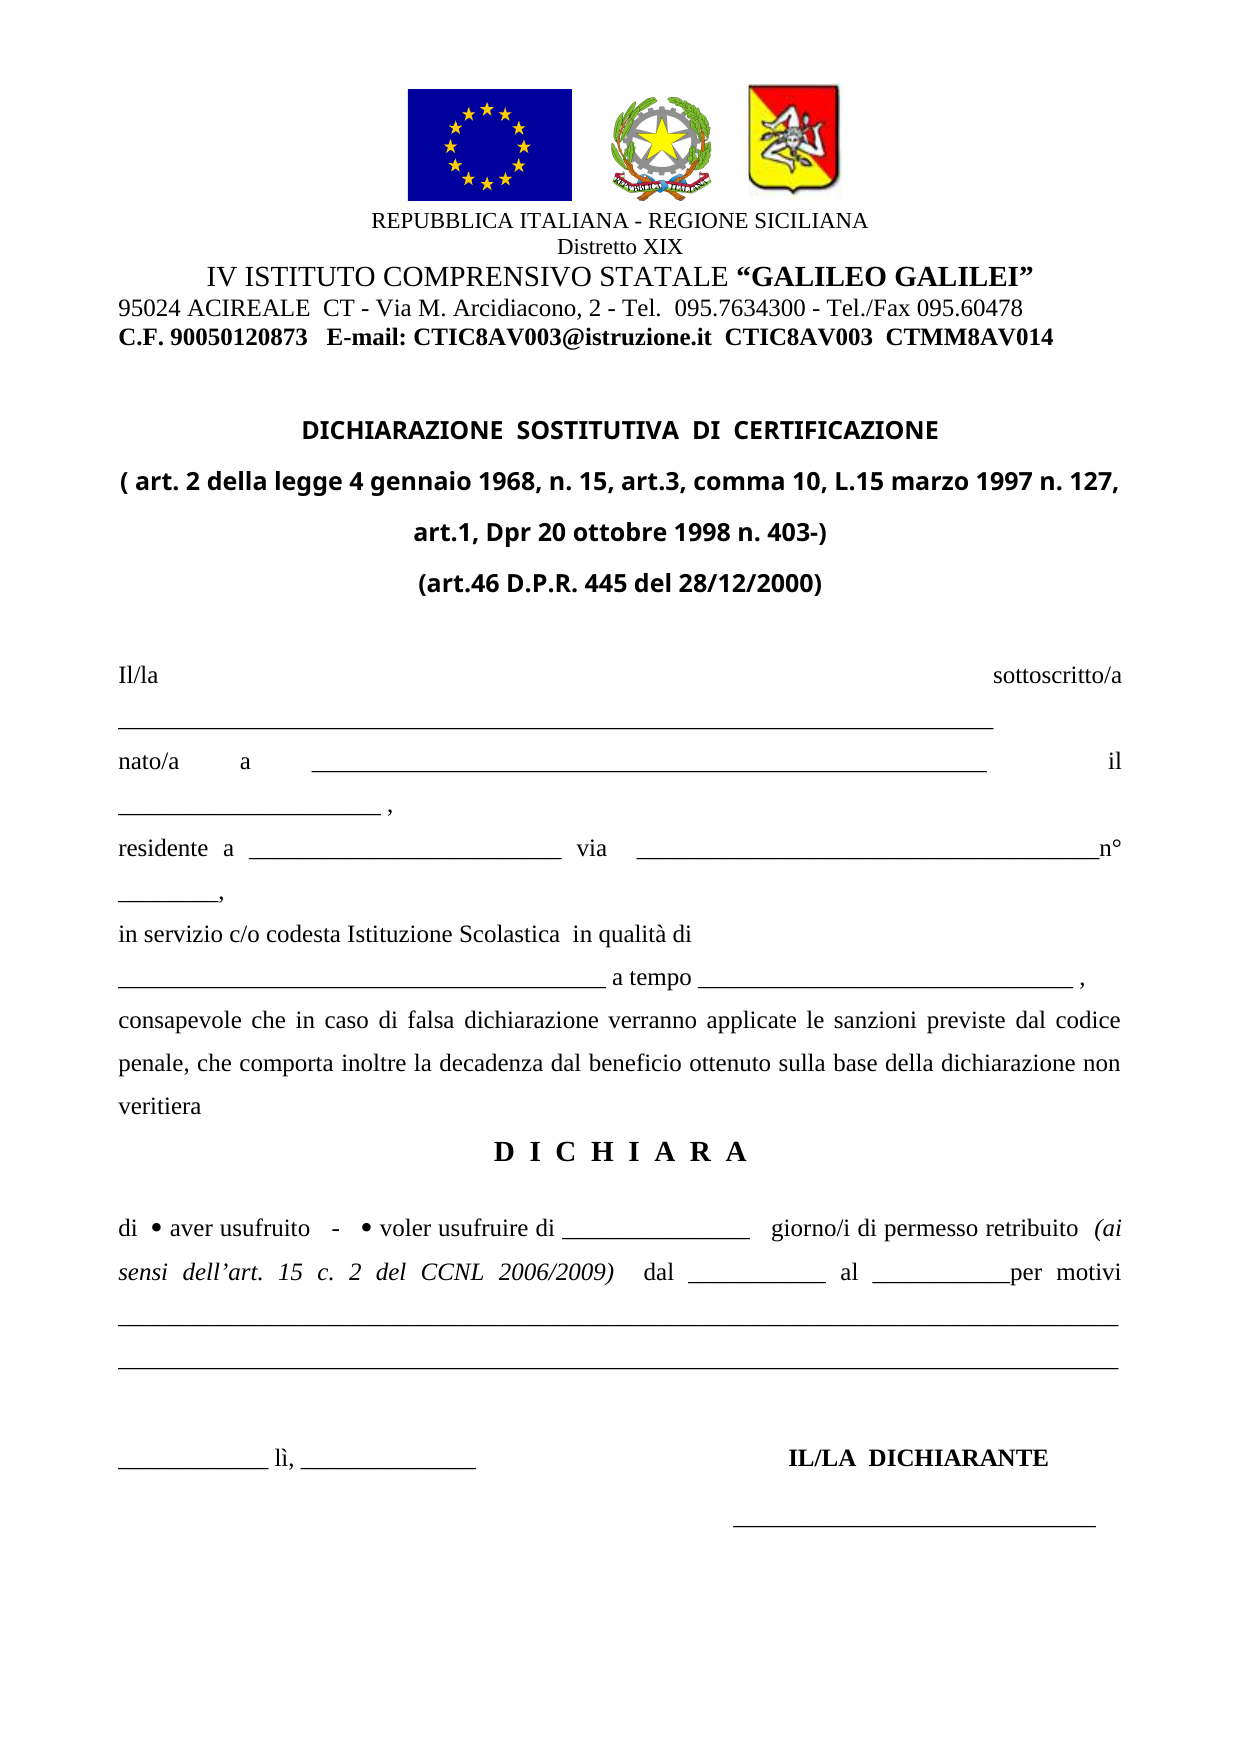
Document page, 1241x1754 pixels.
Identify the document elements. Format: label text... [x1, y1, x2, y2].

text consapevole che in caso di falsa dichiarazione verranno applicate le sanzioni previste dal codice penale, che comporta inoltre la decadenza dal beneficio ottenuto sulla base della dichiarazione non veritiera [118, 1005, 1122, 1120]
text REPUBBLICA ITALIANA - REGIONE SICILIANA [118, 207, 1122, 233]
text Il/la sottoscritto/a ______________________________________________________________________ [118, 660, 1122, 732]
text Distretto XIX [118, 233, 1122, 259]
text _____________________________ [118, 1501, 1122, 1530]
text DICHIARAZIONE SOSTITUTIVA DI CERTIFICAZIONE [118, 413, 1122, 447]
text (art.46 D.P.R. 445 del 28/12/2000) [118, 566, 1122, 600]
picture [748, 83, 843, 201]
text 95024 ACIREALE CT - Via M. Arcidiacono, 2 - Tel. 095.7634300 - Tel./Fax 095.60478 C.F. 90050120873 E-mail: CTIC8AV003@istruzione.it CTIC8AV003 CTMM8AV014 [118, 293, 1122, 351]
text residente a _________________________ via _____________________________________n° ________, [118, 833, 1122, 904]
text ____________ lì, ______________ IL/ [118, 1443, 1122, 1472]
picture [611, 97, 712, 201]
picture [407, 89, 572, 201]
text nato/a a ______________________________________________________ il _____________________ , [118, 746, 1122, 818]
text di aver usufruito - voler usufruire di _______________ giorno/i di permesso retribuito (ai sensi dell’art. 15 c. 2 del CCNL 2006/2009) dal ___________ al ___________per motivi ________________________________________________________________________________________________________________________________________________________________ [118, 1213, 1122, 1372]
subtitle D I C H I A R A [118, 1134, 1122, 1168]
text in servizio c/o codesta Istituzione Scolastica in qualità di _______________________________________ a tempo ______________________________ , [118, 919, 1122, 991]
text ( art. 2 della legge 4 gennaio 1968, n. 15, art.3, comma .15 marzo 1997 n. 127, art.1, Dpr 20 ottobre 1998 n. 403-) [118, 464, 1122, 549]
text IV ISTITUTO COMPRENSIVO STATALE “GALILEO GALILEI” [118, 259, 1122, 293]
